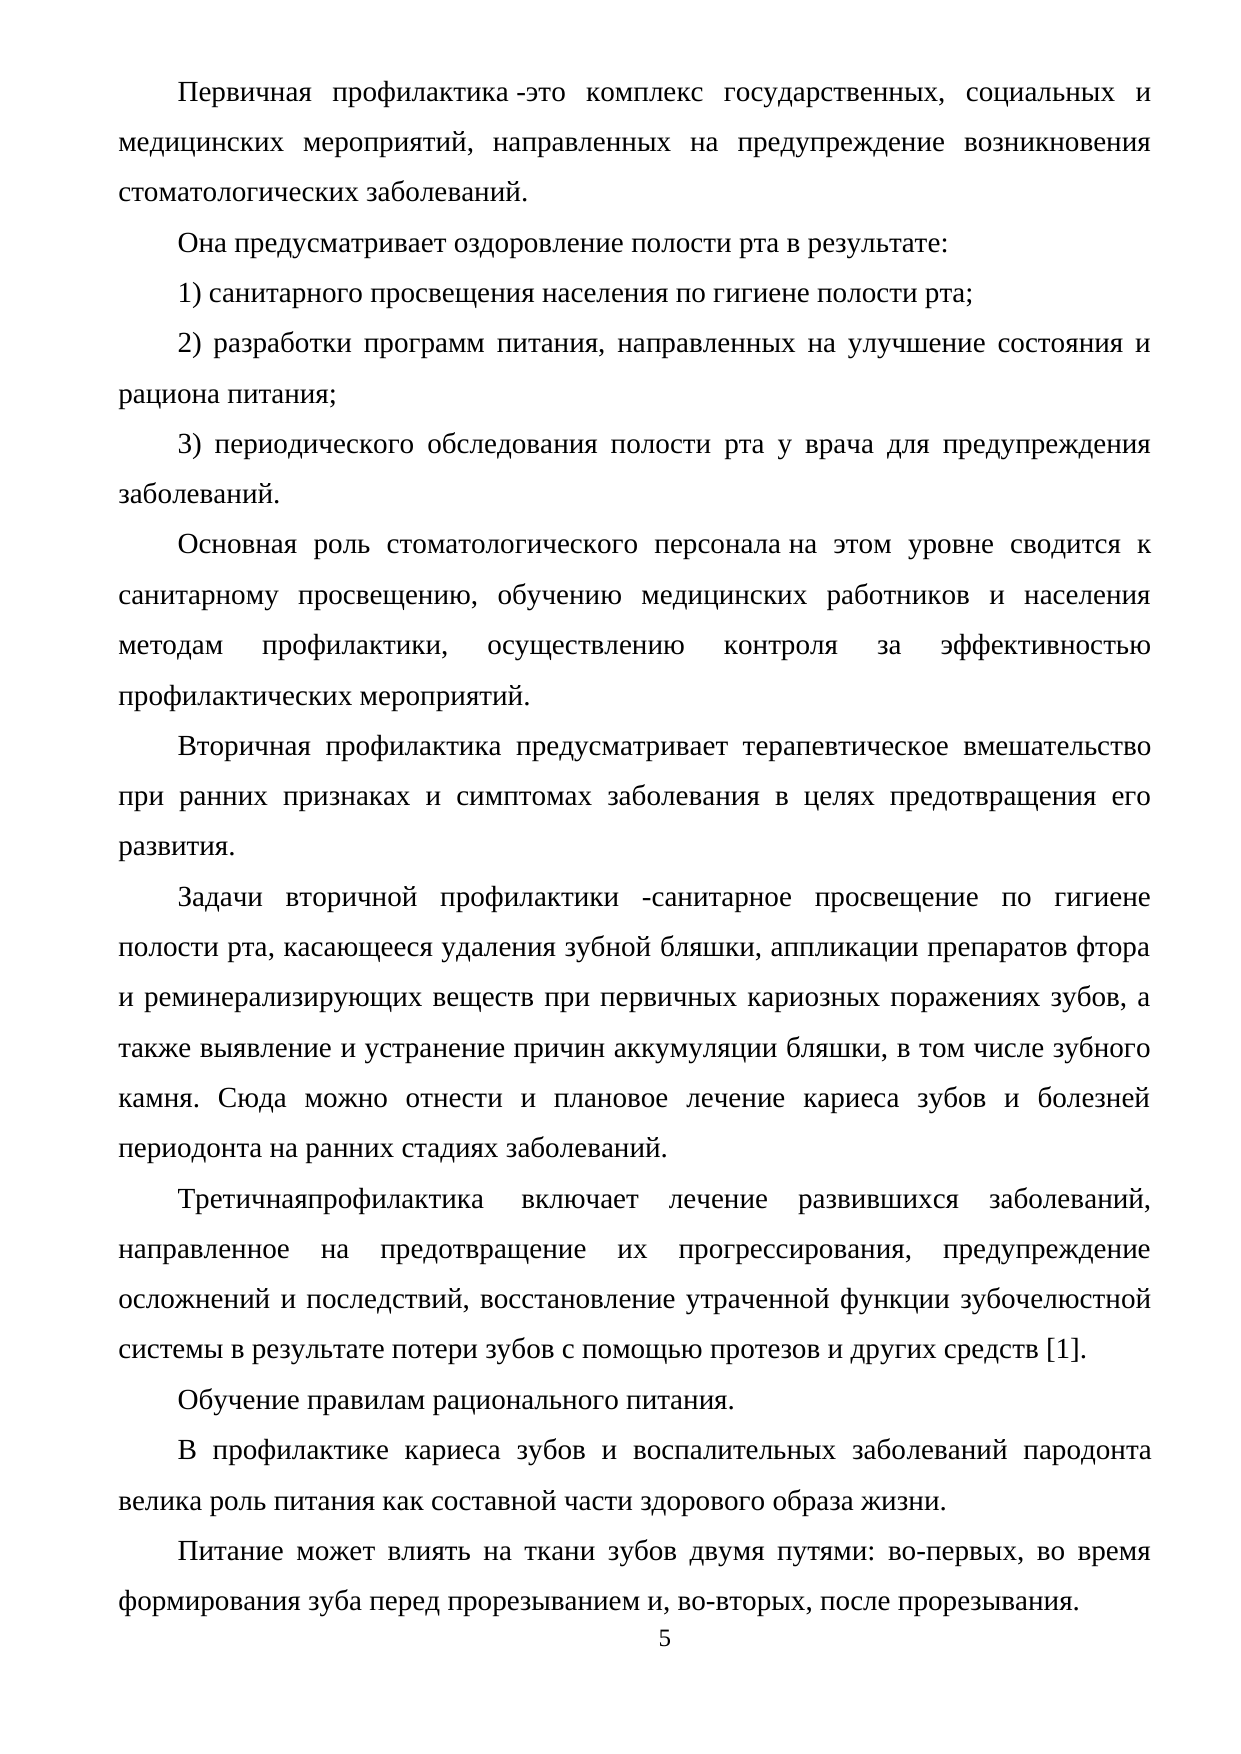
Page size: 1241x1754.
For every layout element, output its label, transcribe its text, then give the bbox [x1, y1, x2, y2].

text Питание может влиять на ткани зубов двумя путями: во-первых, во время формирования зуба перед прорезыванием и, во-вторых, после прорезывания. [118, 1533, 1152, 1617]
text Вторичная профилактика предусматривает терапевтическое вмешательство при ранних признаках и симптомах заболевания в целях предотвращения его развития. [118, 728, 1152, 862]
text 1) санитарного просвещения населения по гигиене полости рта; [118, 275, 1152, 309]
text 3) периодического обследования полости рта у врача для предупреждения заболеваний. [118, 426, 1152, 510]
text Первичная профилактика -это комплекс государственных, социальных и медицинских мероприятий, направленных на предупреждение возникновения стоматологических заболеваний. [118, 74, 1152, 208]
text В профилактике кариеса зубов и воспалительных заболеваний пародонта велика роль питания как составной части здорового образа жизни. [118, 1432, 1152, 1516]
text Задачи вторичной профилактики -санитарное просвещение по гигиене полости рта, касающееся удаления зубной бляшки, аппликации препаратов фтора и реминерализирующих веществ при первичных кариозных поражениях зубов, а также выявление и устранение причин аккумуляции бляшки, в том числе зубного камня. Сюда можно отнести и плановое лечение кариеса зубов и болезней периодонта на ранних стадиях заболеваний. [118, 879, 1152, 1164]
text Обучение правилам рационального питания. [118, 1382, 1152, 1416]
text Она предусматривает оздоровление полости рта в результате: [118, 225, 1152, 258]
text Основная роль стоматологического персонала на этом уровне сводится к санитарному просвещению, обучению медицинских работников и населения методам профилактики, осуществлению контроля за эффективностью профилактических мероприятий. [118, 527, 1152, 711]
text 2) разработки программ питания, направленных на улучшение состояния и рациона питания; [118, 325, 1152, 409]
text Третичнаяпрофилактика включает лечение развившихся заболеваний, направленное на предотвращение их прогрессирования, предупреждение осложнений и последствий, восстановление утраченной функции зубочелюстной системы в результате потери зубов с помощью протезов и других средств [1]. [118, 1181, 1152, 1365]
